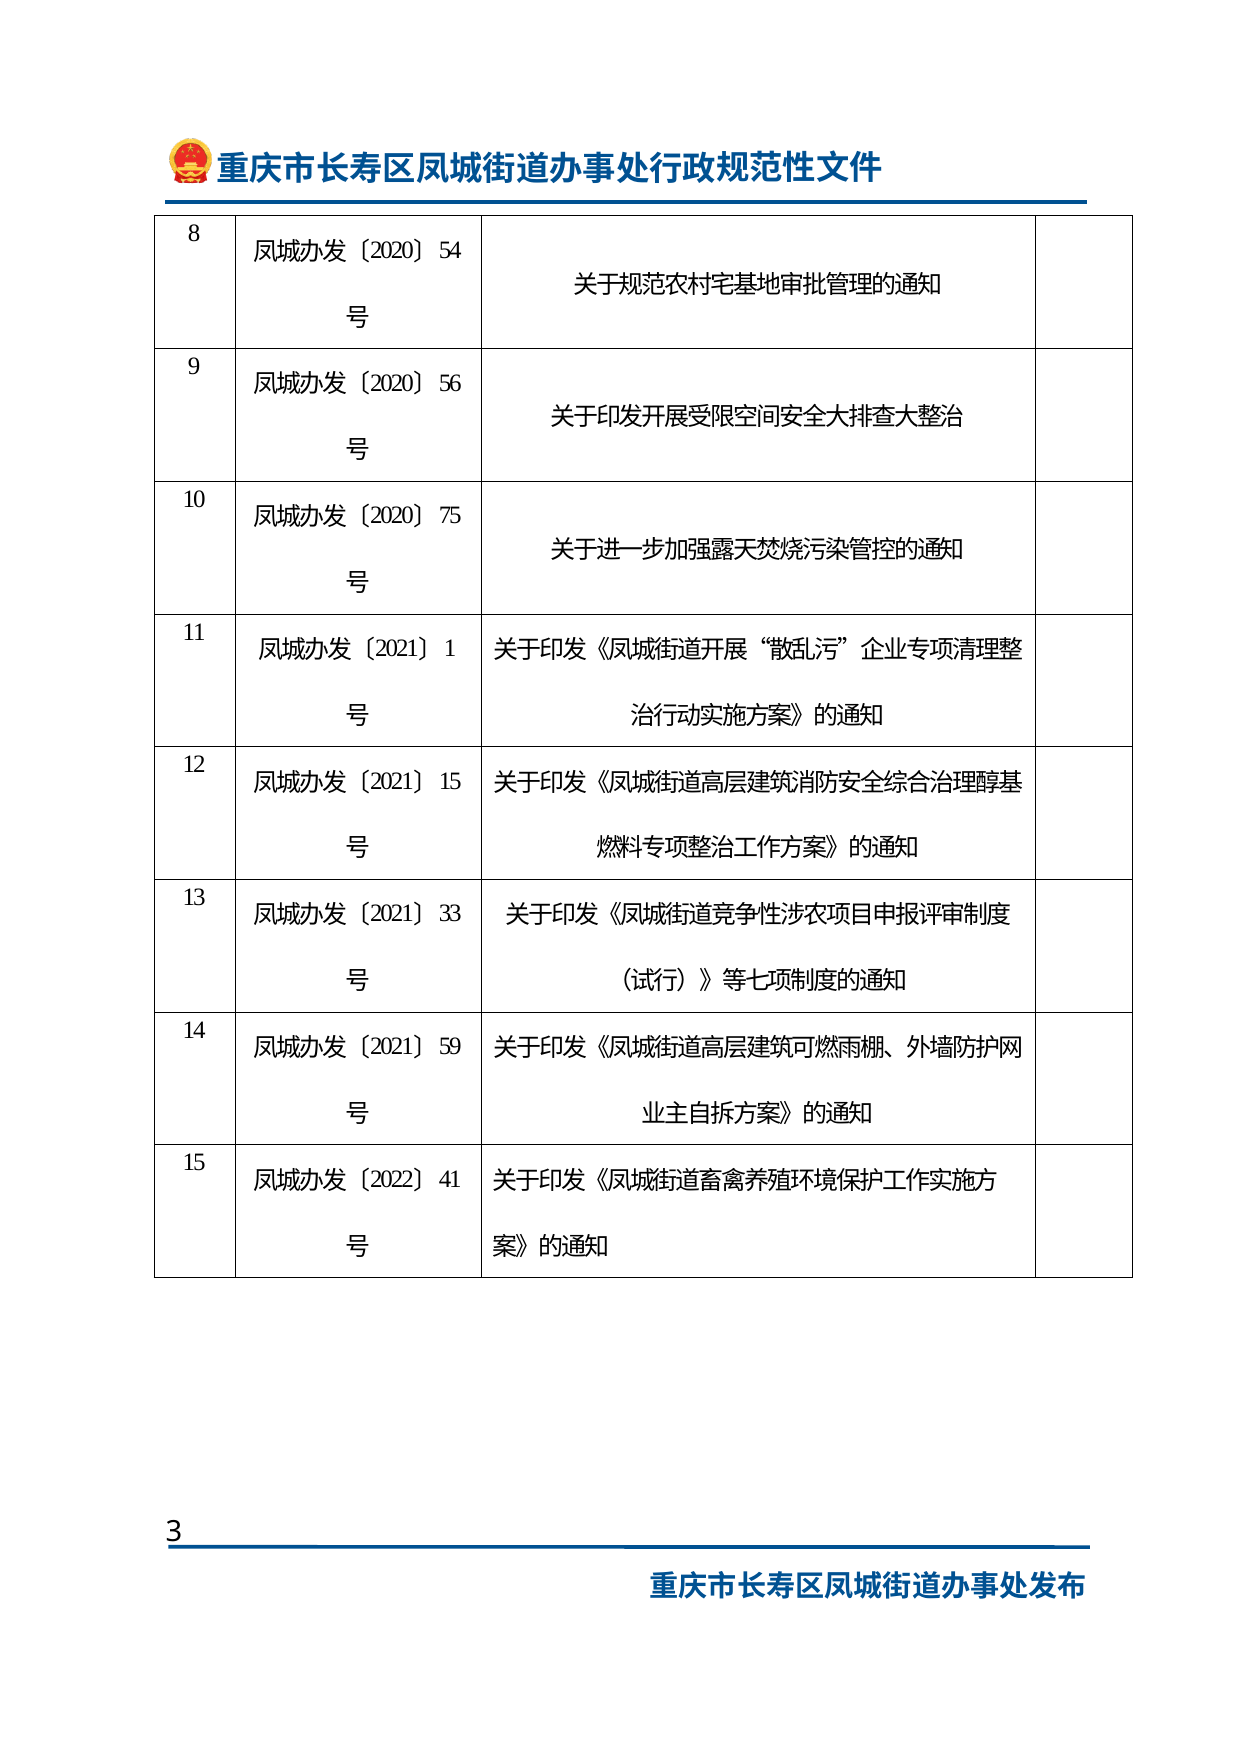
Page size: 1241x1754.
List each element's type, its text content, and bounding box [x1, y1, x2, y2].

table_cell 12 [155, 747, 235, 879]
table_cell [1036, 1013, 1132, 1144]
picture [165, 136, 216, 187]
table_cell [1036, 615, 1132, 746]
table_cell [1036, 880, 1132, 1012]
table_cell 13 [155, 880, 235, 1012]
table_cell 关于印发《凤城街道畜禽养殖环境保护工作实施方案》的通知 [482, 1145, 1035, 1277]
table_cell [1036, 349, 1132, 481]
table_cell 凤城办发〔2020〕54号 [236, 216, 481, 348]
table_cell 11 [155, 615, 235, 746]
table_cell 关于印发《凤城街道高层建筑可燃雨棚、外墙防护网业主自拆方案》的通知 [482, 1013, 1035, 1144]
table_cell 9 [155, 349, 235, 481]
table_cell 8 [155, 216, 235, 348]
table_cell 关于印发开展受限空间安全大排查大整治 [482, 349, 1035, 481]
table_cell 凤城办发〔2021〕15号 [236, 747, 481, 879]
table_cell 关于规范农村宅基地审批管理的通知 [482, 216, 1035, 348]
table_cell 14 [155, 1013, 235, 1144]
table_cell [1036, 216, 1132, 348]
table_cell 10 [155, 482, 235, 613]
table_cell 凤城办发〔2021〕33号 [236, 880, 481, 1012]
table_cell 关于印发《凤城街道高层建筑消防安全综合治理醇基燃料专项整治工作方案》的通知 [482, 747, 1035, 879]
table_cell 15 [155, 1145, 235, 1277]
table_cell 凤城办发〔2021〕1号 [236, 615, 481, 746]
table_cell [1036, 747, 1132, 879]
table_cell 凤城办发〔2020〕75号 [236, 482, 481, 613]
table_cell 凤城办发〔2020〕56号 [236, 349, 481, 481]
table_cell 关于印发《凤城街道开展“散乱污”企业专项清理整治行动实施方案》的通知 [482, 615, 1035, 746]
table_cell 关于进一步加强露天焚烧污染管控的通知 [482, 482, 1035, 613]
table_cell 凤城办发〔2021〕59号 [236, 1013, 481, 1144]
table_cell [1036, 1145, 1132, 1277]
table_cell 凤城办发〔2022〕41号 [236, 1145, 481, 1277]
table_cell [1036, 482, 1132, 613]
table_cell 关于印发《凤城街道竞争性涉农项目申报评审制度（试行）》等七项制度的通知 [482, 880, 1035, 1012]
